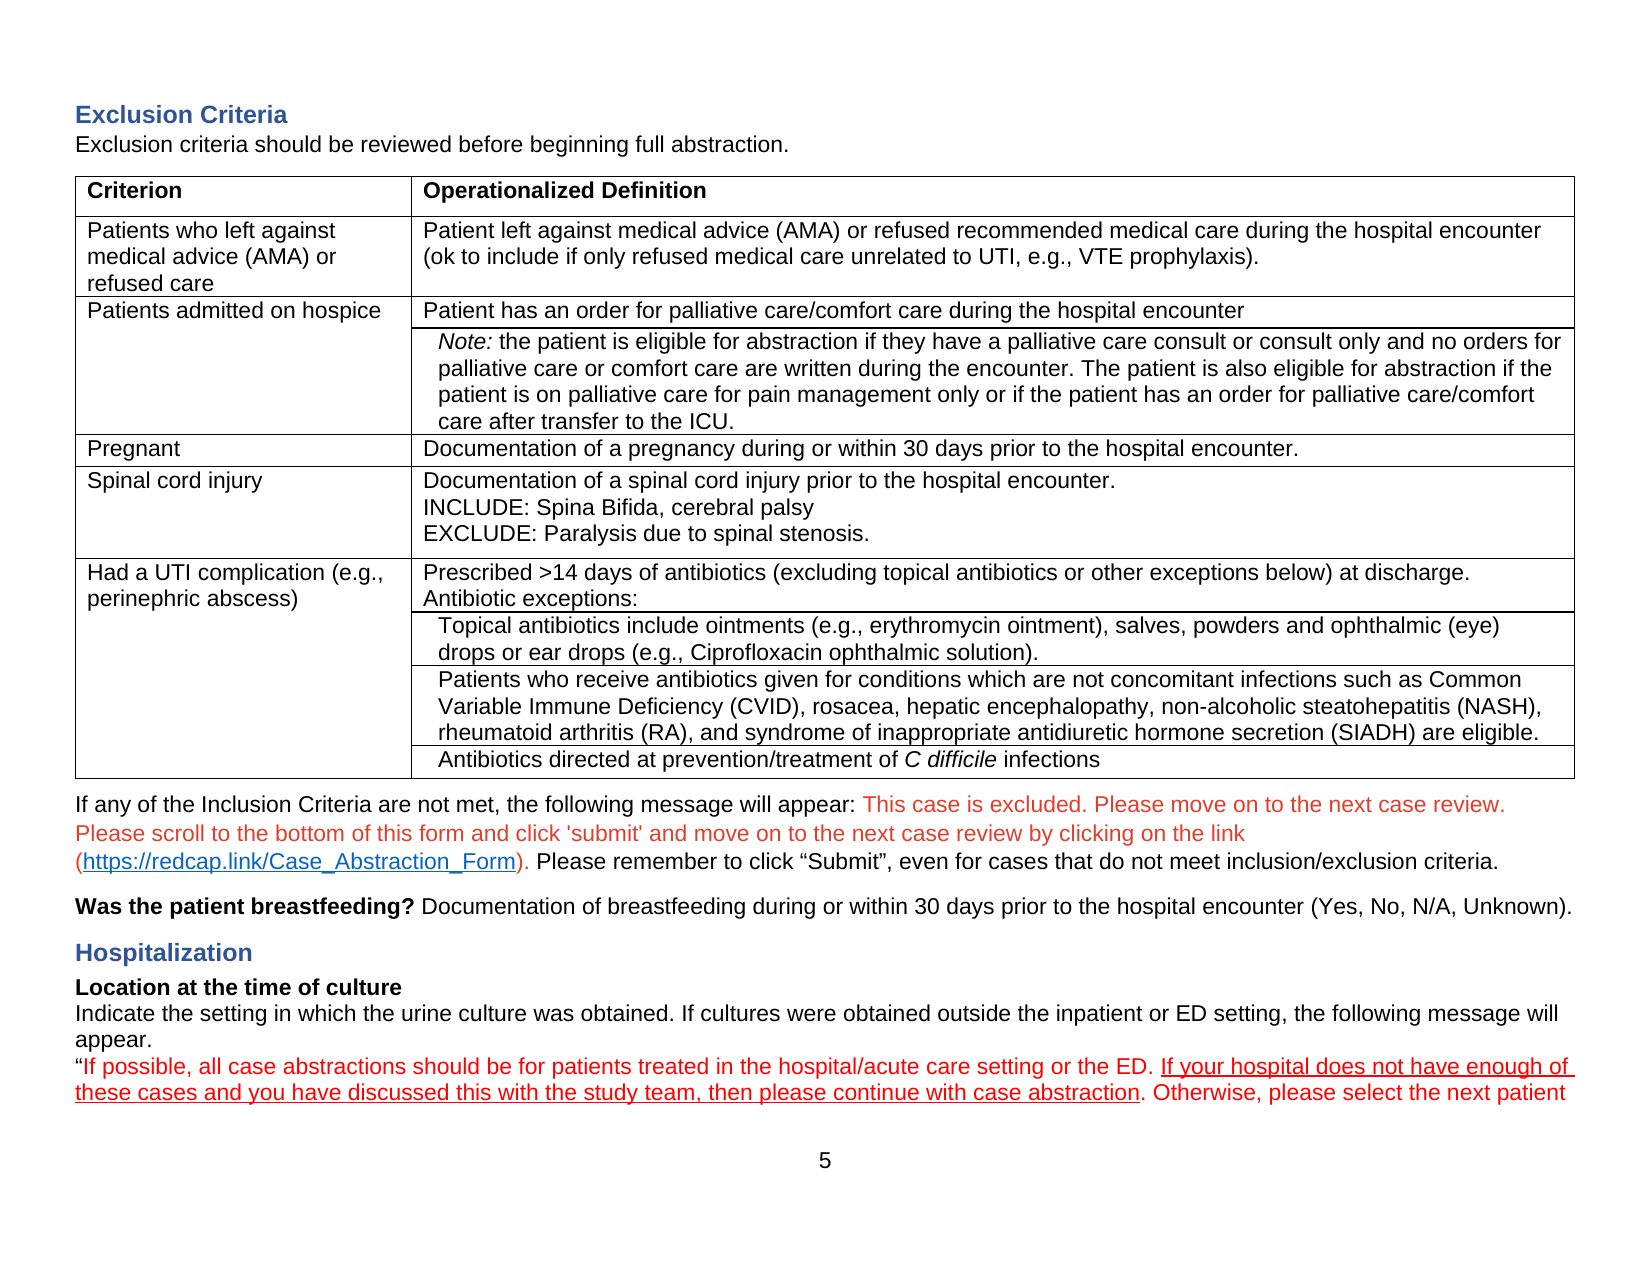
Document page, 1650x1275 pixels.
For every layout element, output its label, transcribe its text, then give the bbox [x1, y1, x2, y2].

table_cell Patient left against medical advice (AMA) or refused recommended medical care during the hospital encounter (ok to include if only refused medical care unrelated to UTI, e.g., VTE prophylaxis). [412, 217, 1574, 296]
table_cell Prescribed >14 days of antibiotics (excluding topical antibiotics or other exceptions below) at discharge. Antibiotic exceptions: [412, 559, 1574, 611]
table_cell Topical antibiotics include ointments (e.g., erythromycin ointment), salves, powders and ophthalmic (eye) drops or ear drops (e.g., Ciprofloxacin ophthalmic solution). [412, 613, 1574, 665]
table_cell Note: the patient is eligible for abstraction if they have a palliative care consult or consult only and no orders for palliative care or comfort care are written during the encounter. The patient is also eligible for abstraction if the patient is on palliative care for pain management only or if the patient has an order for palliative care/comfort care after transfer to the ICU. [412, 329, 1574, 434]
table_cell Patients who receive antibiotics given for conditions which are not concomitant infections such as Common Variable Immune Deficiency (CVID), rosacea, hepatic encephalopathy, non-alcoholic steatohepatitis (NASH), rheumatoid arthritis (RA), and syndrome of inappropriate antidiuretic hormone secretion (SIADH) are eligible. [412, 666, 1574, 745]
table_header Operationalized Definition [412, 177, 1574, 216]
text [75, 1053, 1575, 1105]
table_cell Documentation of a spinal cord injury prior to the hospital encounter. INCLUDE: Spina Bifida, cerebral palsy EXCLUDE: Paralysis due to spinal stenosis. [412, 467, 1574, 558]
text Indicate the setting in which the urine culture was obtained. If cultures were obtained outside the inpatient or ED setting, the following message will appear. [75, 1000, 1575, 1053]
table_cell Spinal cord injury [76, 467, 411, 558]
table_cell Had a UTI complication (e.g., perinephric abscess) [76, 559, 411, 778]
text Was the patient breastfeeding? Documentation of breastfeeding during or within 30 days prior to the hospital encounter (Yes, No, N/A, Unknown). [75, 893, 1575, 920]
subtitle Location at the time of culture [75, 974, 1575, 1000]
table_cell Patient has an order for palliative care/comfort care during the hospital encounter [412, 297, 1574, 327]
table_cell Pregnant [76, 435, 411, 466]
subtitle Exclusion Criteria [75, 100, 1575, 129]
table_header Criterion [76, 177, 411, 216]
text If any of the Inclusion Criteria are not met, the following message will appear: This case is excluded. Please move on to the next case review. Please scroll to the bottom of this form and click 'submit' and move on to the next case review by clicking on the link (https://redcap.link/Case_Abstraction_Form). Please remember to click “Submit”, even for cases that do not meet inclusion/exclusion criteria. [75, 791, 1575, 874]
subtitle Hospitalization [75, 938, 1575, 967]
table_cell Antibiotics directed at prevention/treatment of C difficile infections [412, 746, 1574, 778]
table_cell Documentation of a pregnancy during or within 30 days prior to the hospital encounter. [412, 435, 1574, 466]
table_cell Patients who left against medical advice (AMA) or refused care [76, 217, 411, 296]
table_cell Patients admitted on hospice [76, 297, 411, 434]
text Exclusion criteria should be reviewed before beginning full abstraction. [75, 131, 1575, 157]
